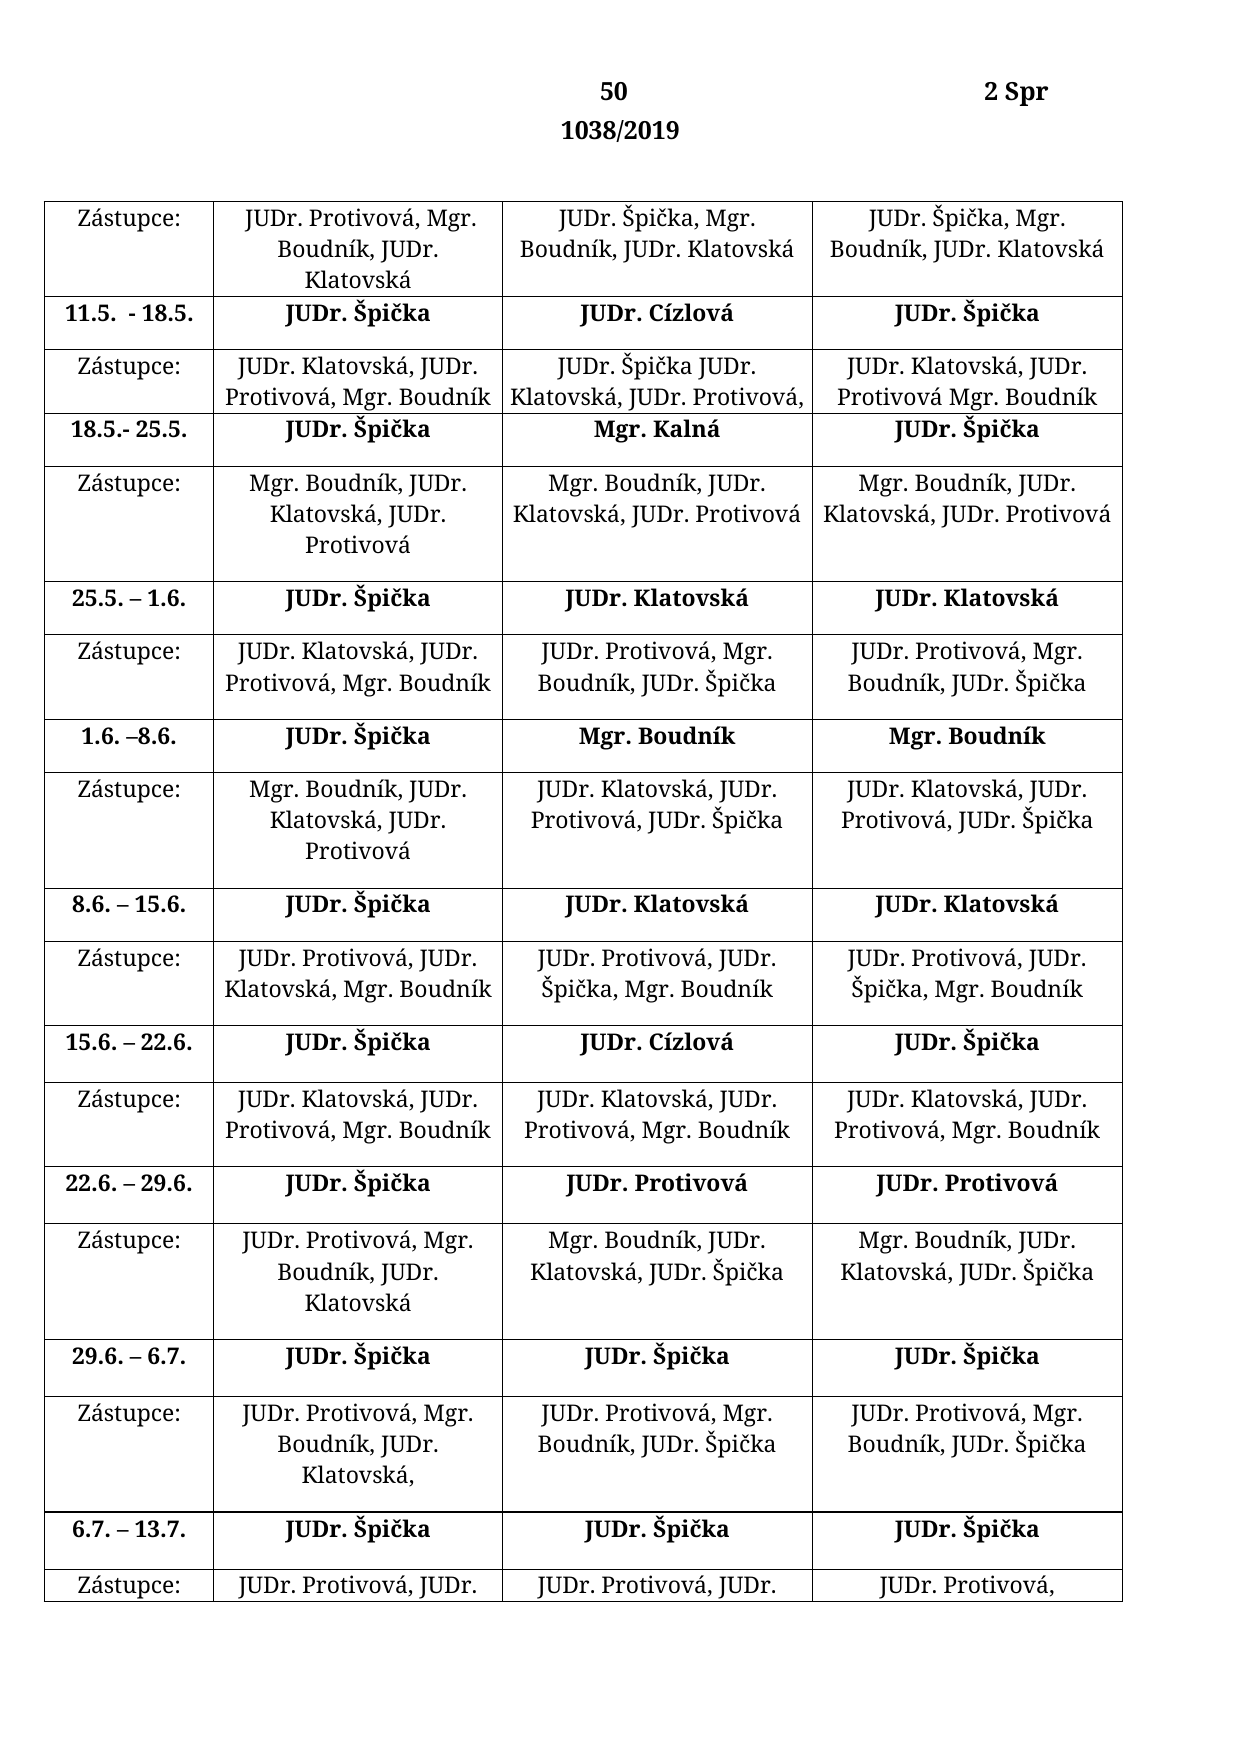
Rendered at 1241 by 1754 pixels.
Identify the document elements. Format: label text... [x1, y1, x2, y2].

table_cell Zástupce: [45, 202, 213, 296]
table_cell 25.5. – 1.6. [45, 582, 213, 634]
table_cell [813, 1570, 1122, 1601]
table_cell JUDr. Špička JUDr. Klatovská, JUDr. Protivová, [503, 350, 812, 412]
table_cell JUDr. Klatovská, JUDr. Protivová, Mgr. Boudník [214, 1083, 502, 1166]
table_cell Zástupce: [45, 1083, 213, 1166]
table_cell JUDr. Klatovská, JUDr. Protivová Mgr. Boudník [813, 350, 1122, 412]
table_cell JUDr. Protivová, Mgr. Boudník, JUDr. Klatovská [214, 1224, 502, 1339]
table_cell JUDr. Špička [813, 1340, 1122, 1396]
table_cell 15.6. – 22.6. [45, 1026, 213, 1082]
table_cell Zástupce: [45, 1224, 213, 1339]
table_cell JUDr. Klatovská, JUDr. Protivová, Mgr. Boudník [813, 1083, 1122, 1166]
table_cell JUDr. Klatovská [813, 889, 1122, 941]
table_cell JUDr. Špička [214, 297, 502, 349]
table_cell JUDr. Klatovská [503, 889, 812, 941]
table_cell Mgr. Boudník [813, 720, 1122, 772]
table_cell JUDr. Špička [813, 1513, 1122, 1568]
table_cell JUDr. Protivová, JUDr. Špička, Mgr. Boudník [813, 942, 1122, 1025]
table_cell 1.6. –8.6. [45, 720, 213, 772]
table_cell Zástupce: [45, 350, 213, 412]
table_cell JUDr. Protivová, Mgr. Boudník, JUDr. Klatovská, [214, 1397, 502, 1511]
table_cell JUDr. Protivová [503, 1167, 812, 1223]
table_cell JUDr. Protivová, JUDr. Špička, Mgr. Boudník [503, 942, 812, 1025]
table_cell JUDr. Špička [214, 1513, 502, 1568]
table_cell JUDr. Špička [214, 414, 502, 466]
table_cell JUDr. Klatovská, JUDr. Protivová, Mgr. Boudník [214, 350, 502, 412]
table_cell JUDr. Špička [214, 889, 502, 941]
table_cell JUDr. Klatovská, JUDr. Protivová, JUDr. Špička [813, 773, 1122, 887]
table_cell JUDr. Špička [214, 720, 502, 772]
table_cell JUDr. Špička [214, 1340, 502, 1396]
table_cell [214, 1570, 502, 1601]
table_cell Mgr. Boudník, JUDr. Klatovská, JUDr. Špička [503, 1224, 812, 1339]
table_cell Mgr. Boudník [503, 720, 812, 772]
table_cell 29.6. – 6.7. [45, 1340, 213, 1396]
table_cell Mgr. Boudník, JUDr. Klatovská, JUDr. Protivová [214, 773, 502, 887]
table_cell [503, 1570, 812, 1601]
table_cell Mgr. Kalná [503, 414, 812, 466]
table_cell JUDr. Špička [503, 1513, 812, 1568]
table_cell Mgr. Boudník, JUDr. Klatovská, JUDr. Protivová [503, 467, 812, 581]
table_cell Zástupce: [45, 773, 213, 887]
table_cell JUDr. Protivová, Mgr. Boudník, JUDr. Špička [503, 1397, 812, 1511]
table_cell JUDr. Cízlová [503, 297, 812, 349]
table_cell JUDr. Klatovská [813, 582, 1122, 634]
table_cell JUDr. Protivová, Mgr. Boudník, JUDr. Špička [813, 635, 1122, 719]
table_cell 8.6. – 15.6. [45, 889, 213, 941]
table_cell Zástupce: [45, 1397, 213, 1511]
table_cell Mgr. Boudník, JUDr. Klatovská, JUDr. Špička [813, 1224, 1122, 1339]
table_cell JUDr. Klatovská, JUDr. Protivová, Mgr. Boudník [214, 635, 502, 719]
table_cell JUDr. Protivová, Mgr. Boudník, JUDr. Klatovská [214, 202, 502, 296]
table_cell JUDr. Špička [214, 1026, 502, 1082]
table_cell JUDr. Špička [813, 1026, 1122, 1082]
table_cell JUDr. Klatovská, JUDr. Protivová, JUDr. Špička [503, 773, 812, 887]
table_cell JUDr. Špička [214, 582, 502, 634]
table_cell JUDr. Špička [214, 1167, 502, 1223]
table_cell 22.6. – 29.6. [45, 1167, 213, 1223]
table_cell JUDr. Špička [813, 297, 1122, 349]
table_cell Zástupce: [45, 635, 213, 719]
table_cell JUDr. Protivová [813, 1167, 1122, 1223]
table_cell JUDr. Špička [503, 1340, 812, 1396]
table_cell Zástupce: [45, 1570, 213, 1601]
table_cell 18.5.- 25.5. [45, 414, 213, 466]
table_cell 11.5. - 18.5. [45, 297, 213, 349]
table_cell JUDr. Protivová, Mgr. Boudník, JUDr. Špička [503, 635, 812, 719]
table_cell JUDr. Klatovská [503, 582, 812, 634]
table_cell JUDr. Špička, Mgr. Boudník, JUDr. Klatovská [813, 202, 1122, 296]
table_cell Zástupce: [45, 467, 213, 581]
table_cell 6.7. – 13.7. [45, 1513, 213, 1568]
table_cell JUDr. Špička [813, 414, 1122, 466]
table_cell JUDr. Protivová, JUDr. Klatovská, Mgr. Boudník [214, 942, 502, 1025]
table_cell Mgr. Boudník, JUDr. Klatovská, JUDr. Protivová [813, 467, 1122, 581]
table_cell Zástupce: [45, 942, 213, 1025]
table_cell JUDr. Protivová, Mgr. Boudník, JUDr. Špička [813, 1397, 1122, 1511]
table_cell JUDr. Klatovská, JUDr. Protivová, Mgr. Boudník [503, 1083, 812, 1166]
table_cell Mgr. Boudník, JUDr. Klatovská, JUDr. Protivová [214, 467, 502, 581]
table_cell JUDr. Špička, Mgr. Boudník, JUDr. Klatovská [503, 202, 812, 296]
table_cell JUDr. Cízlová [503, 1026, 812, 1082]
